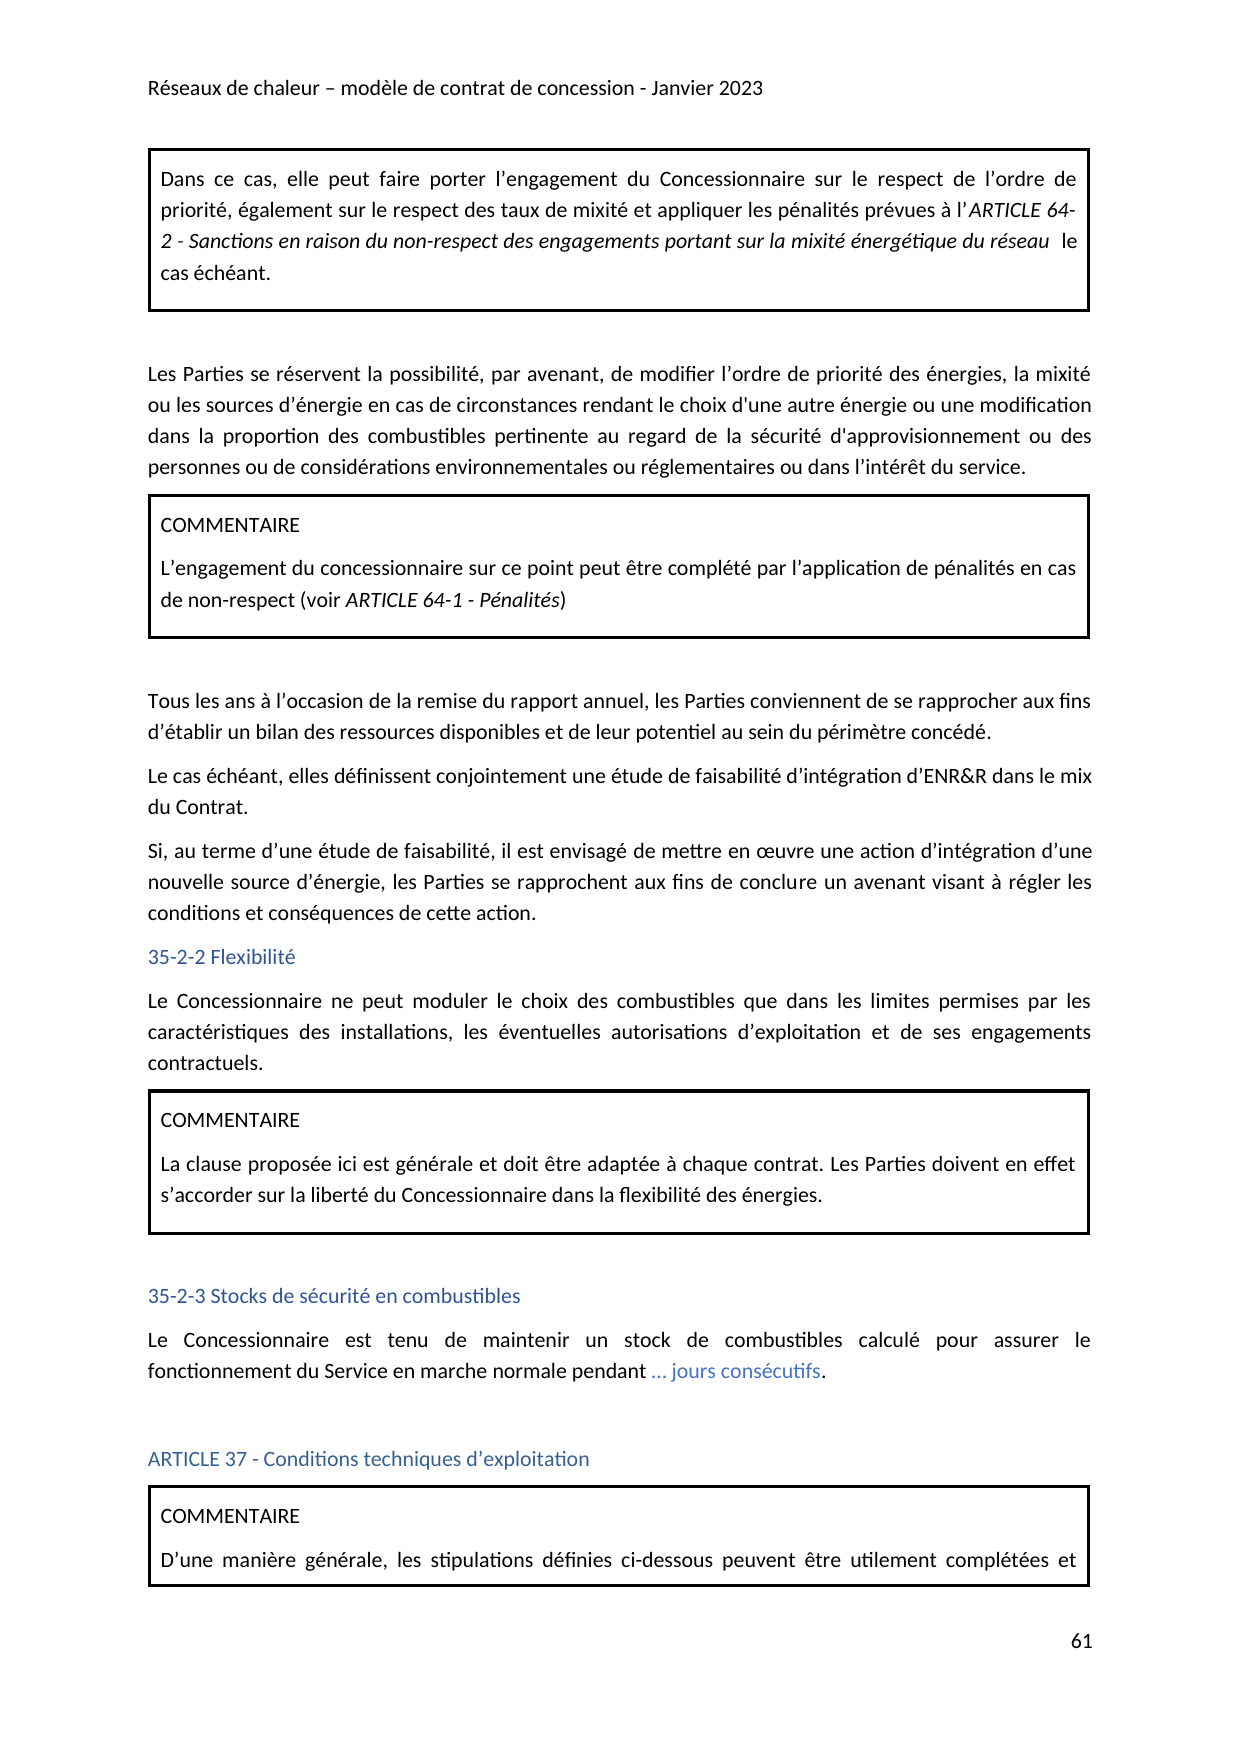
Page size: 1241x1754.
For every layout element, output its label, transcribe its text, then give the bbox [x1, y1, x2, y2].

text Si, au terme d’une étude de faisabilité, il est envisagé de mettre en œuvre une action d’intégration d’une nouvelle source d’énergie, les Parties se rapprochent aux fins de conclure un avenant visant à régler les conditions et conséquences de cette action. [148, 833, 1093, 927]
text Tous les ans à l’occasion de la remise du rapport annuel, les Parties conviennent de se rapprocher aux fins d’établir un bilan des ressources disponibles et de leur potentiel au sein du périmètre concédé. [148, 683, 1093, 746]
text Le cas échéant, elles définissent conjointement une étude de faisabilité d’intégration d’ENR&R dans le mix du Contrat. [148, 758, 1093, 821]
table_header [151, 151, 1087, 309]
subtitle ARTICLE 37 - Conditions techniques d’exploitation [148, 1441, 1093, 1473]
text Le Concessionnaire est tenu de maintenir un stock de combustibles calculé pour assurer le fonctionnement du Service en marche normale pendant … jours consécutifs. [148, 1323, 1093, 1385]
table_header COMMENTAIRE L’engagement du concessionnaire sur ce point peut être complété par l’application de pénalités en cas de non-respect (voir ARTICLE 64-1 - Pénalités) [151, 497, 1087, 636]
subtitle 35-2-3 Stocks de sécurité en combustibles [148, 1279, 1093, 1310]
table_header COMMENTAIRE La clause proposée ici est générale et doit être adaptée à chaque contrat. Les Parties doivent en effet s’accorder sur la liberté du Concessionnaire dans la flexibilité des énergies. [151, 1093, 1087, 1232]
text Les Parties se réservent la possibilité, par avenant, de modifier l’ordre de priorité des énergies, la mixité ou les sources d’énergie en cas de circonstances rendant le choix d'une autre énergie ou une modification dans la proportion des combustibles pertinente au regard de la sécurité d'approvisionnement ou des personnes ou de considérations environnementales ou réglementaires ou dans l’intérêt du service. [148, 356, 1093, 481]
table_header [151, 1488, 1087, 1584]
subtitle 35-2-2 Flexibilité [148, 939, 1093, 971]
text Le Concessionnaire ne peut moduler le choix des combustibles que dans les limites permises par les caractéristiques des installations, les éventuelles autorisations d’exploitation et de ses engagements contractuels. [148, 983, 1093, 1077]
